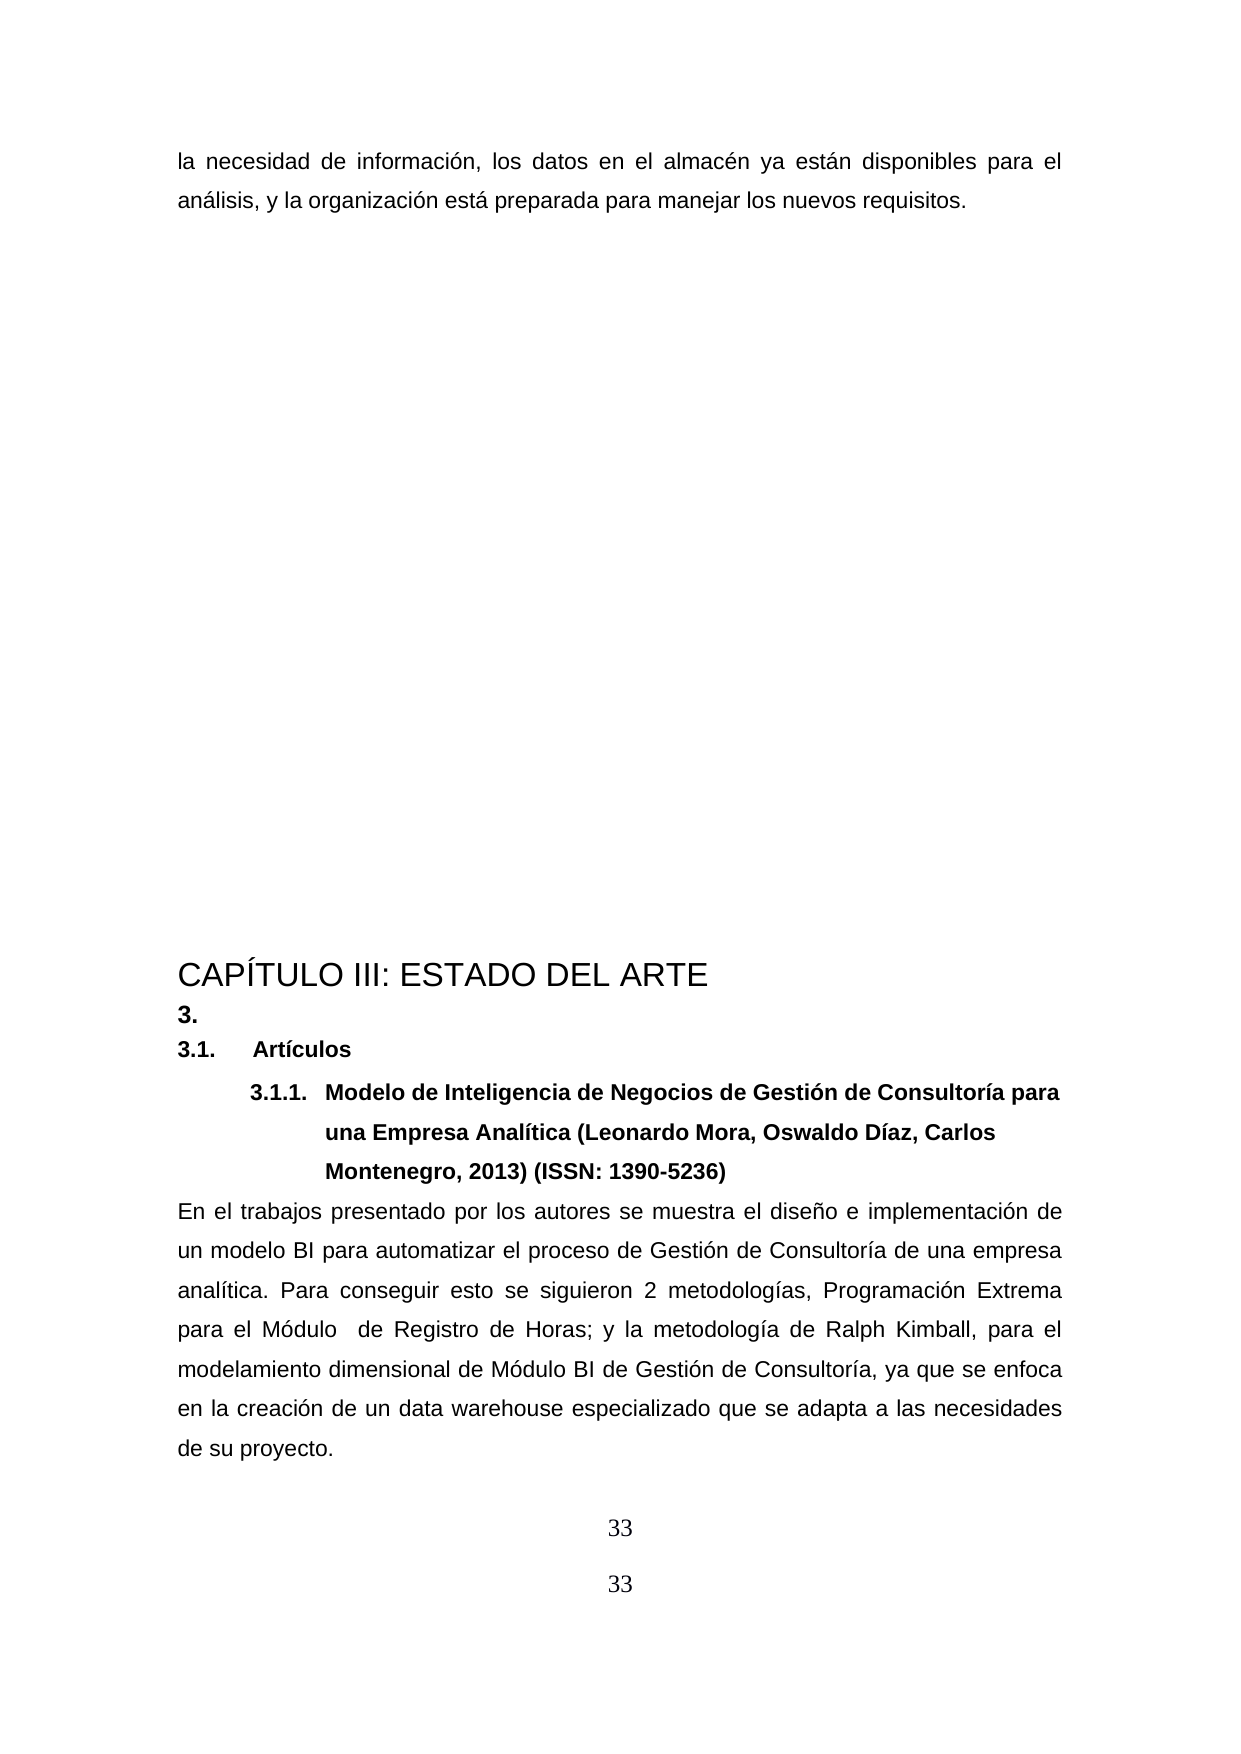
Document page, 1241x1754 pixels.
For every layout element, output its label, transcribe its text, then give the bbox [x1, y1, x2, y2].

subtitle CAPÍTULO III: ESTADO DEL ARTE [177, 955, 1063, 993]
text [177, 148, 1063, 213]
text En el trabajos presentado por los autores se muestra el diseño e implementación de un modelo BI para automatizar el proceso de Gestión de Consultoría de una empresa analítica. Para conseguir esto se siguieron 2 metodologías, Programación Extrema para el Módulo de Registro de Horas; y la metodología de Ralph Kimball, para el modelamiento dimensional de Módulo BI de Gestión de Consultoría, ya que se enfoca en la creación de un data warehouse especializado que se adapta a las necesidades de su proyecto. [177, 1198, 1063, 1461]
subtitle Artículos [177, 1036, 1063, 1062]
subtitle Modelo de Inteligencia de Negocios de Gestión de Consultoría para una Empresa Analítica (Leonardo Mora, Oswaldo Díaz, Carlos Montenegro, 2013) (ISSN: 1390-5236) [250, 1079, 1063, 1184]
